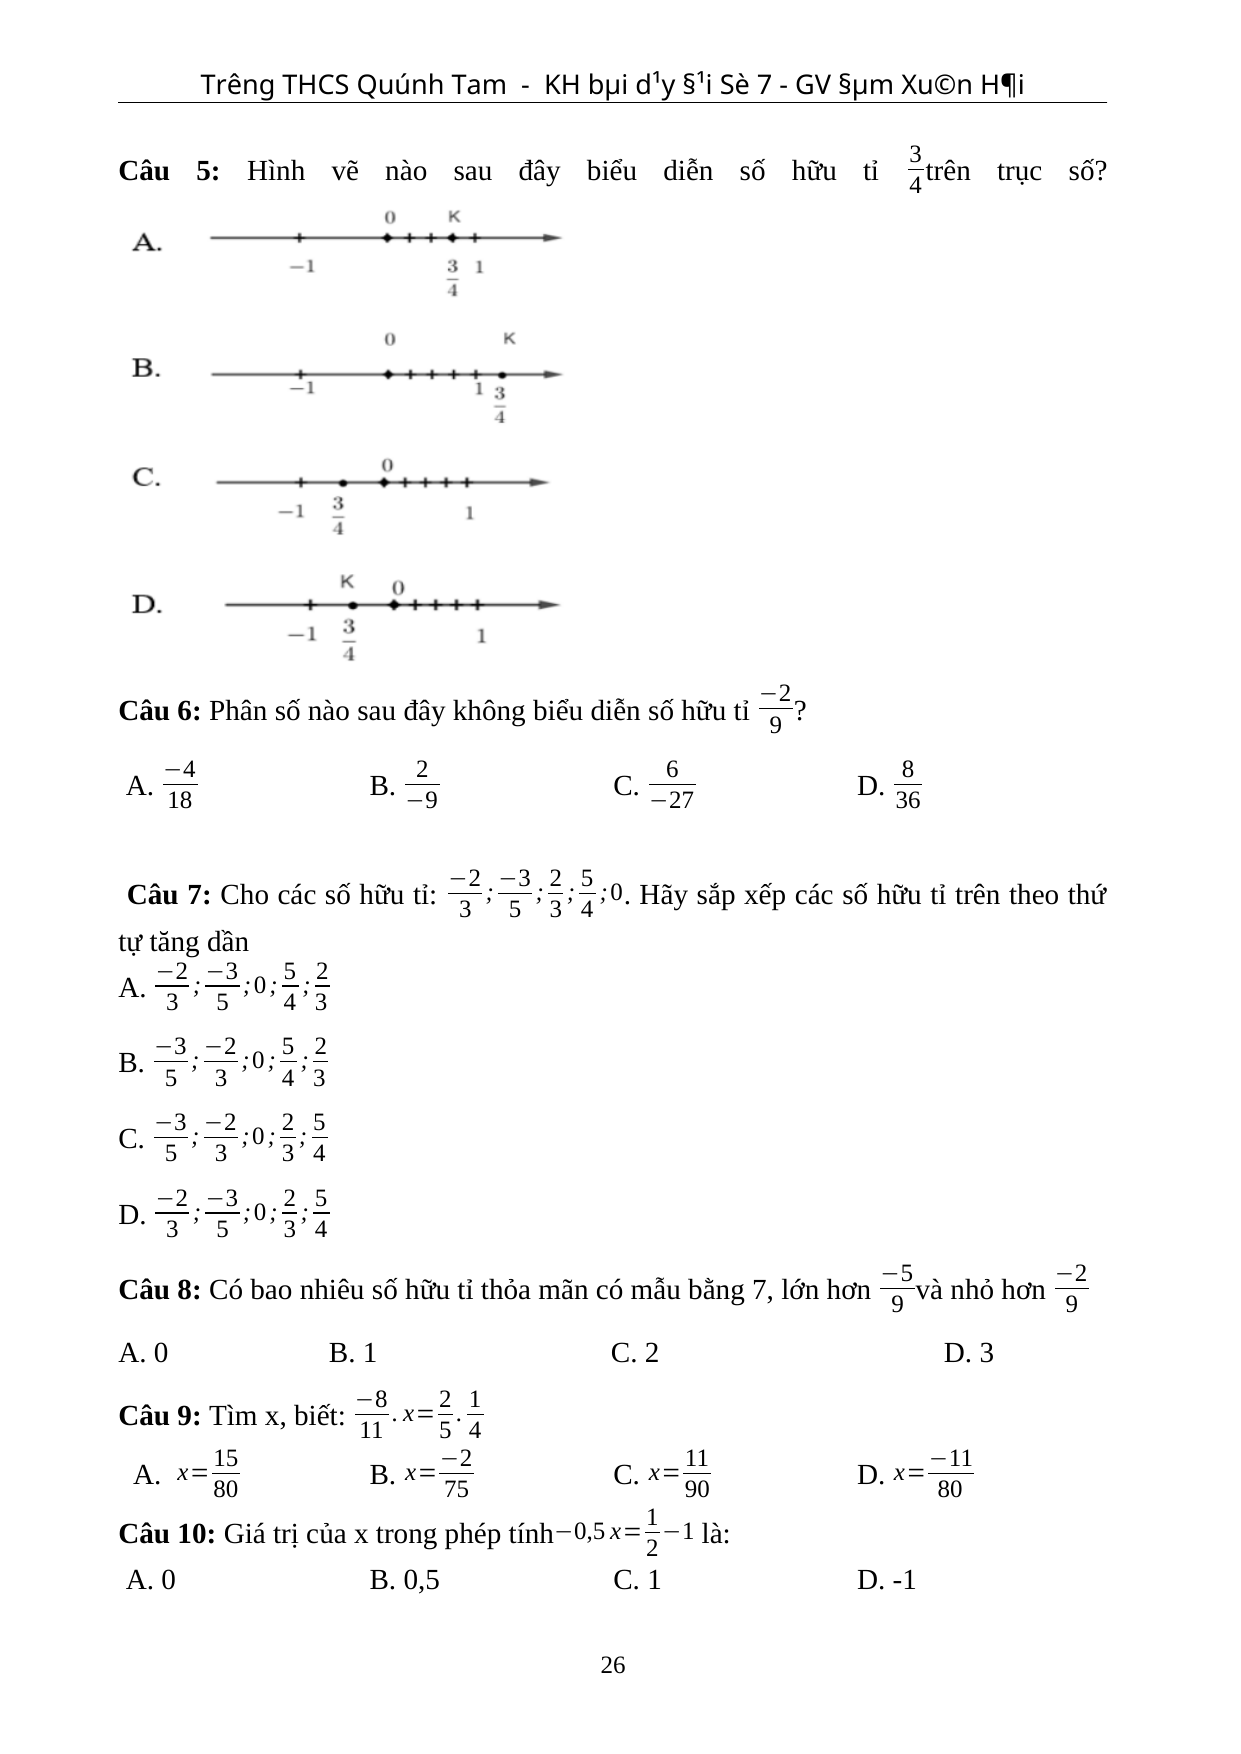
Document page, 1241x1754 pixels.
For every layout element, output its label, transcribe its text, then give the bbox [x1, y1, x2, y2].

table_header B. [366, 756, 609, 814]
text Câu 8: Có bao nhiêu số hữu tỉ thỏa mãn có mẫu bằng 7, lớn hơn và nhỏ hơn [118, 1260, 1107, 1319]
table_header D. [853, 756, 1097, 814]
table_header A. [122, 756, 366, 814]
text Câu 9: Tìm x, biết: [118, 1386, 1107, 1444]
table_header B. 0,5 [366, 1563, 609, 1596]
table_header D. [853, 1445, 1097, 1503]
text A. [118, 957, 1107, 1016]
text C. [118, 1108, 1107, 1167]
text Câu 6: Phân số nào sau đây không biểu diễn số hữu tỉ ? [118, 680, 1107, 739]
table_header A. [122, 1445, 366, 1503]
text A. 0 B. 1 C. 2 D. 3 [118, 1335, 1107, 1369]
table_header C. [609, 756, 853, 814]
text Câu 10: Giá trị của x trong phép tính là: [118, 1503, 1107, 1562]
text Câu 7: Cho các số hữu tỉ: . Hãy sắp xếp các số hữu tỉ trên theo thứ tự tăng dần [118, 865, 1108, 957]
table_header C. [609, 1445, 853, 1503]
text B. [118, 1033, 1107, 1092]
table_header A. 0 [122, 1563, 366, 1596]
picture [118, 199, 652, 680]
table_header D. -1 [853, 1563, 1097, 1596]
table_header B. [366, 1445, 609, 1503]
table_header C. 1 [609, 1563, 853, 1596]
text D. [118, 1184, 1107, 1243]
